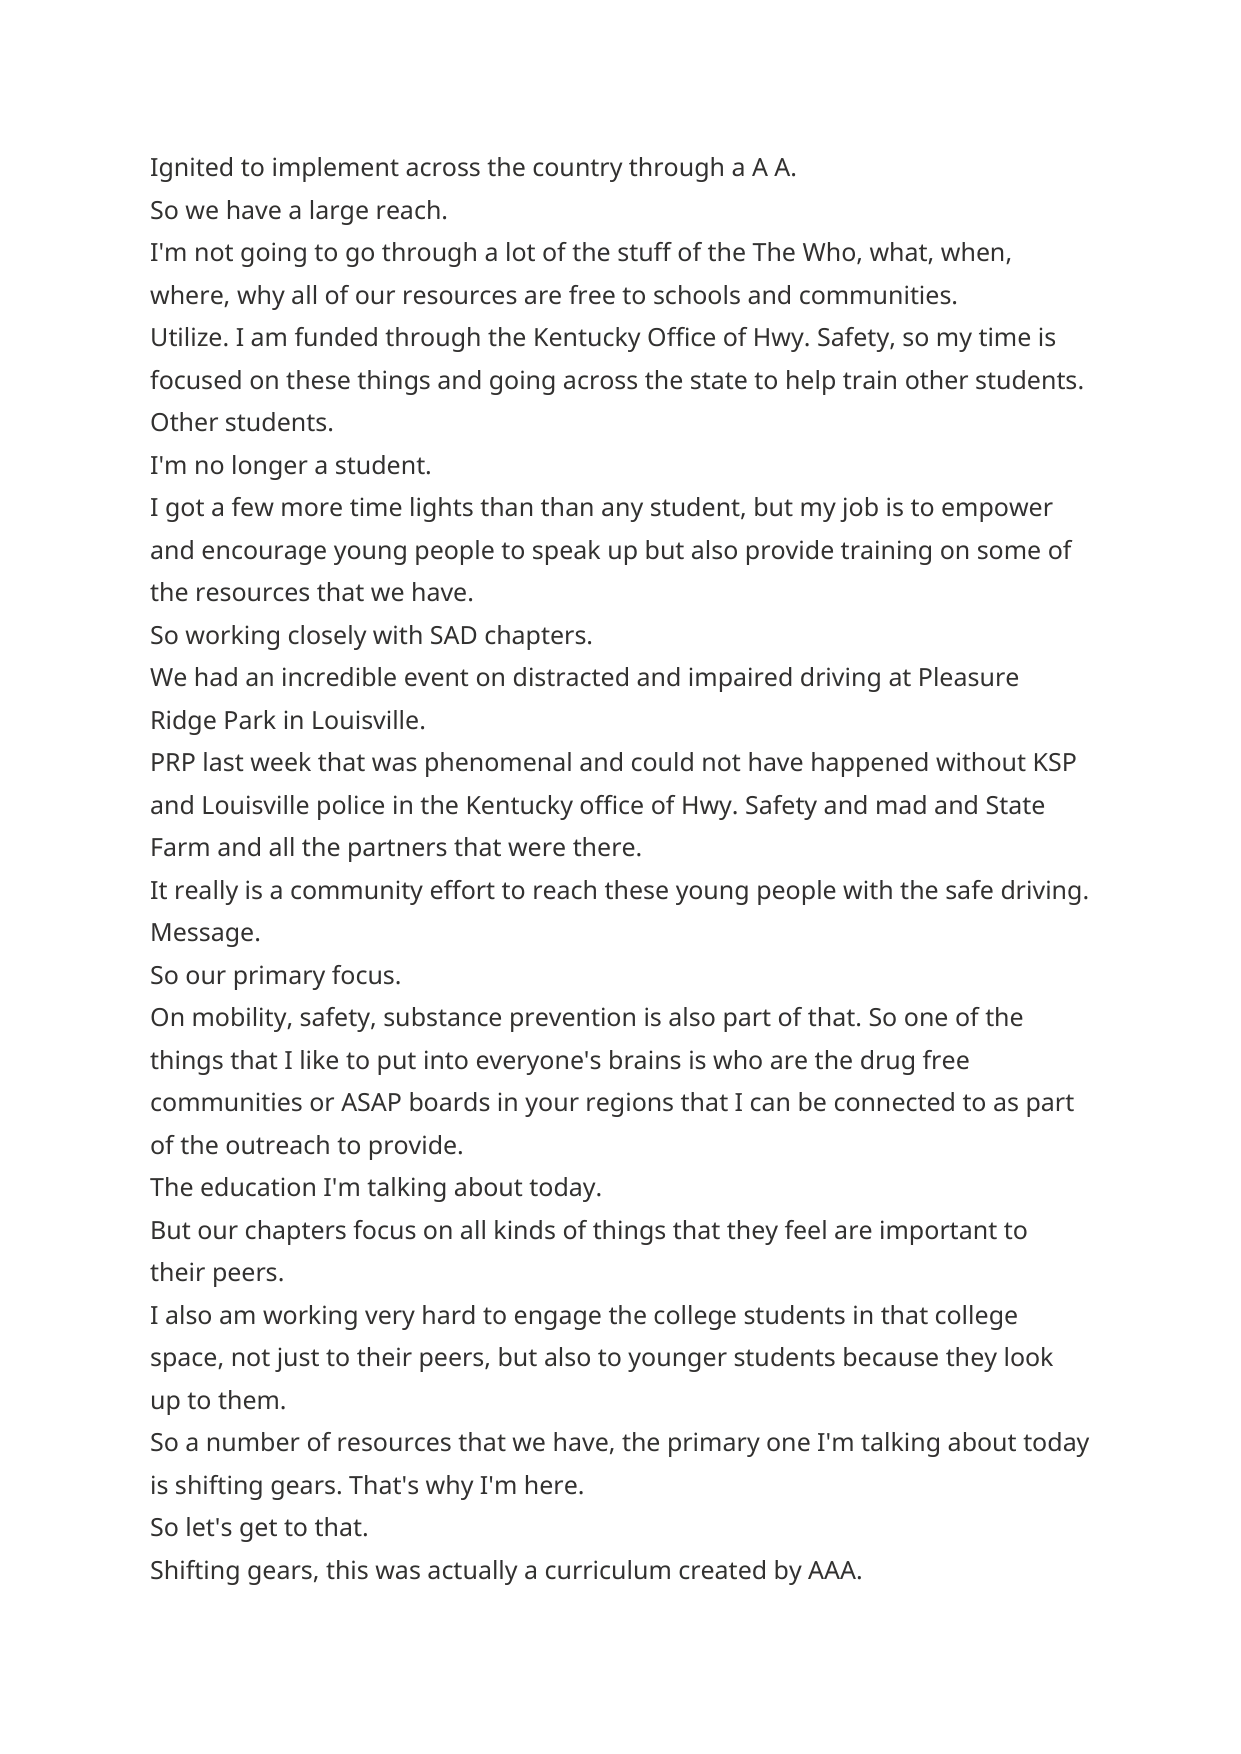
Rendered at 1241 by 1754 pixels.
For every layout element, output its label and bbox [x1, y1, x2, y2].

text [150, 150, 1090, 1587]
